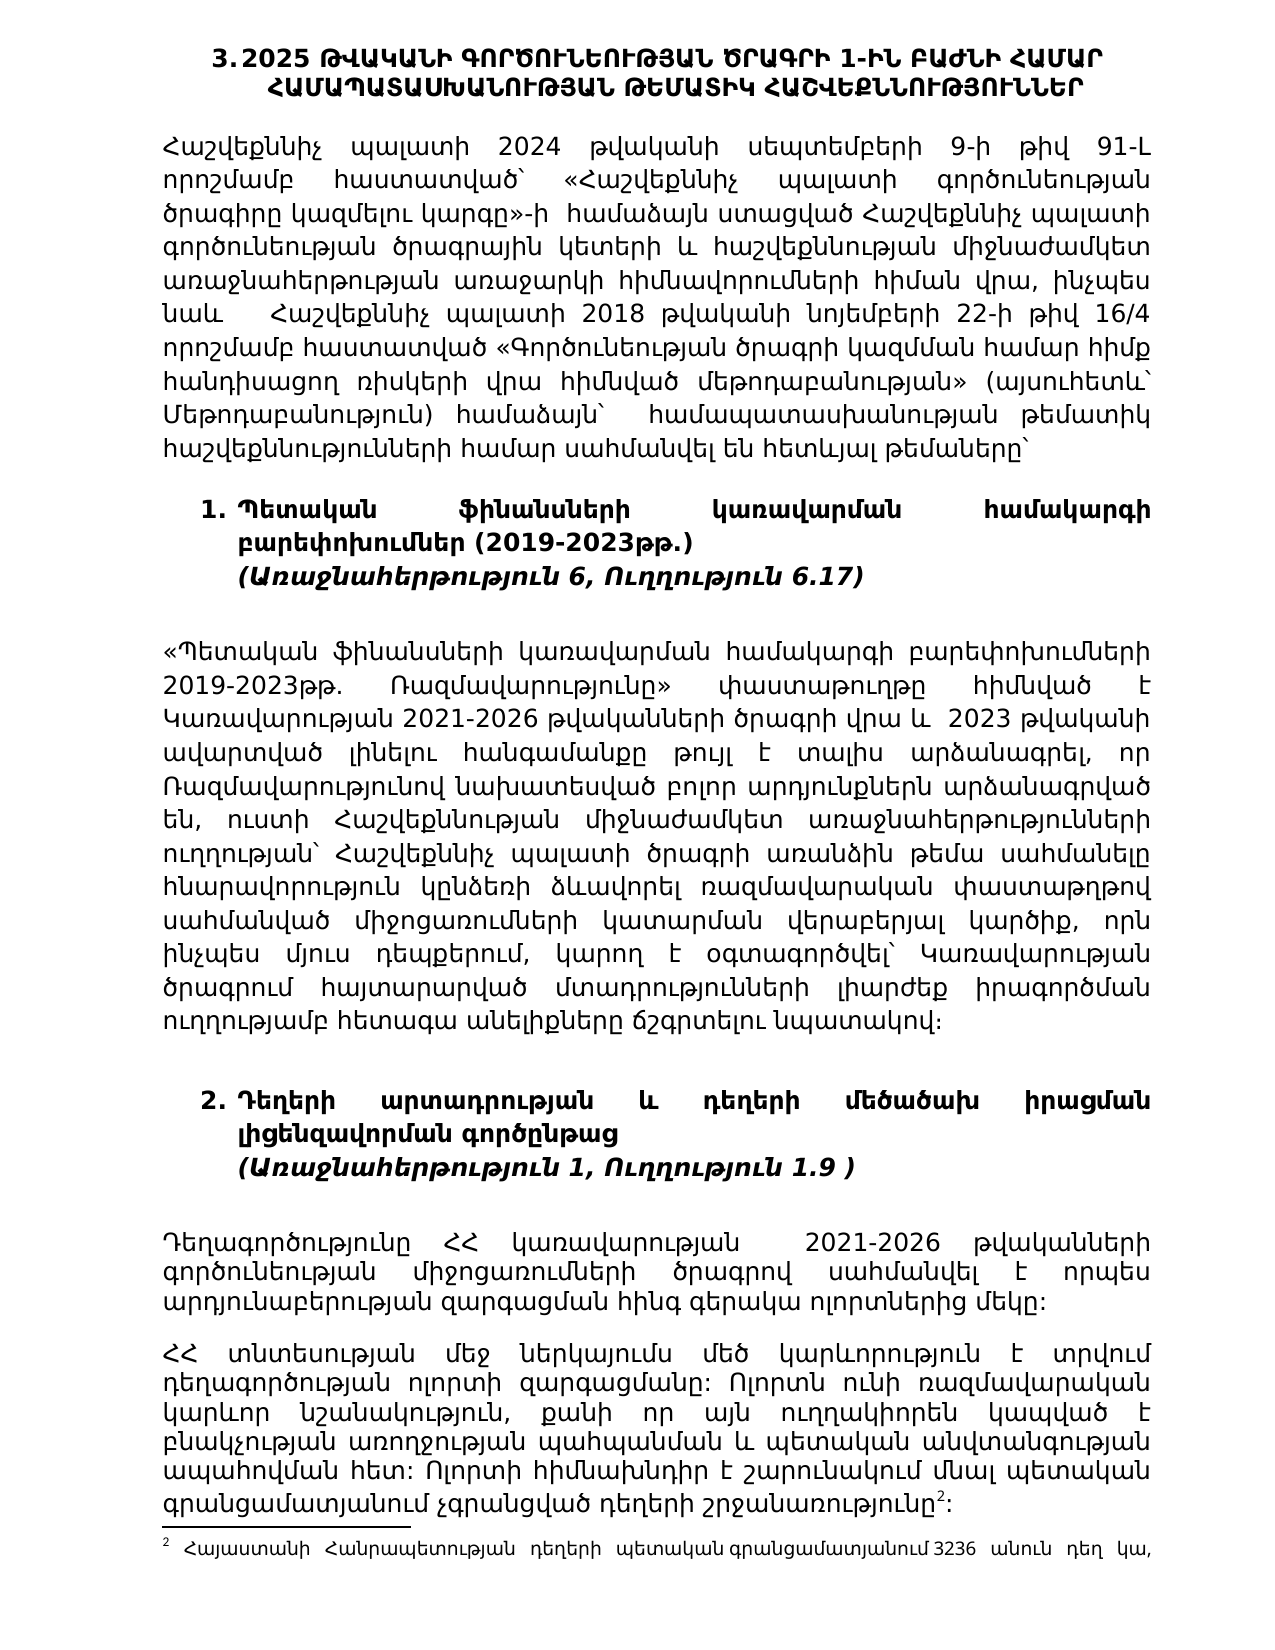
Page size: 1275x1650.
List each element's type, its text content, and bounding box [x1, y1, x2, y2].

text Դեղագործությունը ՀՀ կառավարության 2021-2026 թվականների գործունեության միջոցառումների ծրագրով սահմանվել է որպես արդյունաբերության զարգացման հինգ գերակա ոլորտներից մեկը: [162, 1228, 1152, 1316]
text Հաշվեքննիչ պալատի 2024 թվականի սեպտեմբերի 9-ի թիվ 91-Լ որոշմամբ հաստատված՝ «Հաշվեքննիչ պալատի գործունեության ծրագիրը կազմելու կարգը»-ի համաձայն ստացված Հաշվեքննիչ պալատի գործունեության ծրագրային կետերի և հաշվեքննության միջնաժամկետ առաջնահերթության առաջարկի հիմնավորումների հիման վրա, ինչպես նաև Հաշվեքննիչ պալատի 2018 թվականի նոյեմբերի 22-ի թիվ 16/4 որոշմամբ հաստատված «Գործունեության ծրագրի կազմման համար հիմք հանդիսացող ռիսկերի վրա հիմնված մեթոդաբանության» (այսուհետև՝ Մեթոդաբանություն) համաձայն՝ համապատասխանության թեմատիկ հաշվեքննությունների համար սահմանվել են հետևյալ թեմաները՝ [162, 132, 1152, 463]
list (Առաջնահերթություն 1, Ուղղություն 1.9 ) [237, 1153, 1152, 1182]
text «Պետական ֆինանսների կառավարման համակարգի բարեփոխումների 2019-2023թթ. Ռազմավարությունը» փաստաթուղթը հիմնված է Կառավարության 2021-2026 թվականների ծրագրի վրա և 2023 թվականի ավարտված լինելու հանգամանքը թույլ է տալիս արձանագրել, որ Ռազմավարությունով նախատեսված բոլոր արդյունքներն արձանագրված են, ուստի Հաշվեքննության միջնաժամկետ առաջնահերթությունների ուղղության՝ Հաշվեքննիչ պալատի ծրագրի առանձին թեմա սահմանելը հնարավորություն կընձեռի ձևավորել ռազմավարական փաստաթղթով սահմանված միջոցառումների կատարման վերաբերյալ կարծիք, որն ինչպես մյուս դեպքերում, կարող է օգտագործվել՝ Կառավարության ծրագրում հայտարարված մտադրությունների լիարժեք իրագործման ուղղությամբ հետագա անելիքները ճշգրտելու նպատակով։ [162, 637, 1152, 1036]
text ՀՀ տնտեսության մեջ ներկայումս մեծ կարևորություն է տրվում դեղագործության ոլորտի զարգացմանը: Ոլորտն ունի ռազմավարական կարևոր նշանակություն, քանի որ այն ուղղակիորեն կապված է բնակչության առողջության պահպանման և պետական անվտանգության ապահովման հետ: Ոլորտի հիմնախնդիր է շարունակում մնալ պետական գրանցամատյանում չգրանցված դեղերի շրջանառությունը: [162, 1339, 1152, 1519]
list Դեղերի արտադրության և դեղերի մեծածախ իրացման լիցենզավորման գործընթաց [200, 1086, 1152, 1149]
list (Առաջնահերթություն 6, Ուղղություն 6.17) [237, 562, 1152, 591]
list 2025 ԹՎԱԿԱՆԻ ԳՈՐԾՈՒՆԵՈՒԹՅԱՆ ԾՐԱԳՐԻ 1-ԻՆ ԲԱԺՆԻ ՀԱՄԱՐ ՀԱՄԱՊԱՏԱՍԽԱՆՈՒԹՅԱՆ ԹԵՄԱՏԻԿ ՀԱՇՎԵՔՆՆՈՒԹՅՈՒՆՆԵՐ [162, 44, 1152, 103]
list Պետական ֆինանսների կառավարման համակարգի բարեփոխումներ (2019-2023թթ.) [200, 495, 1152, 558]
